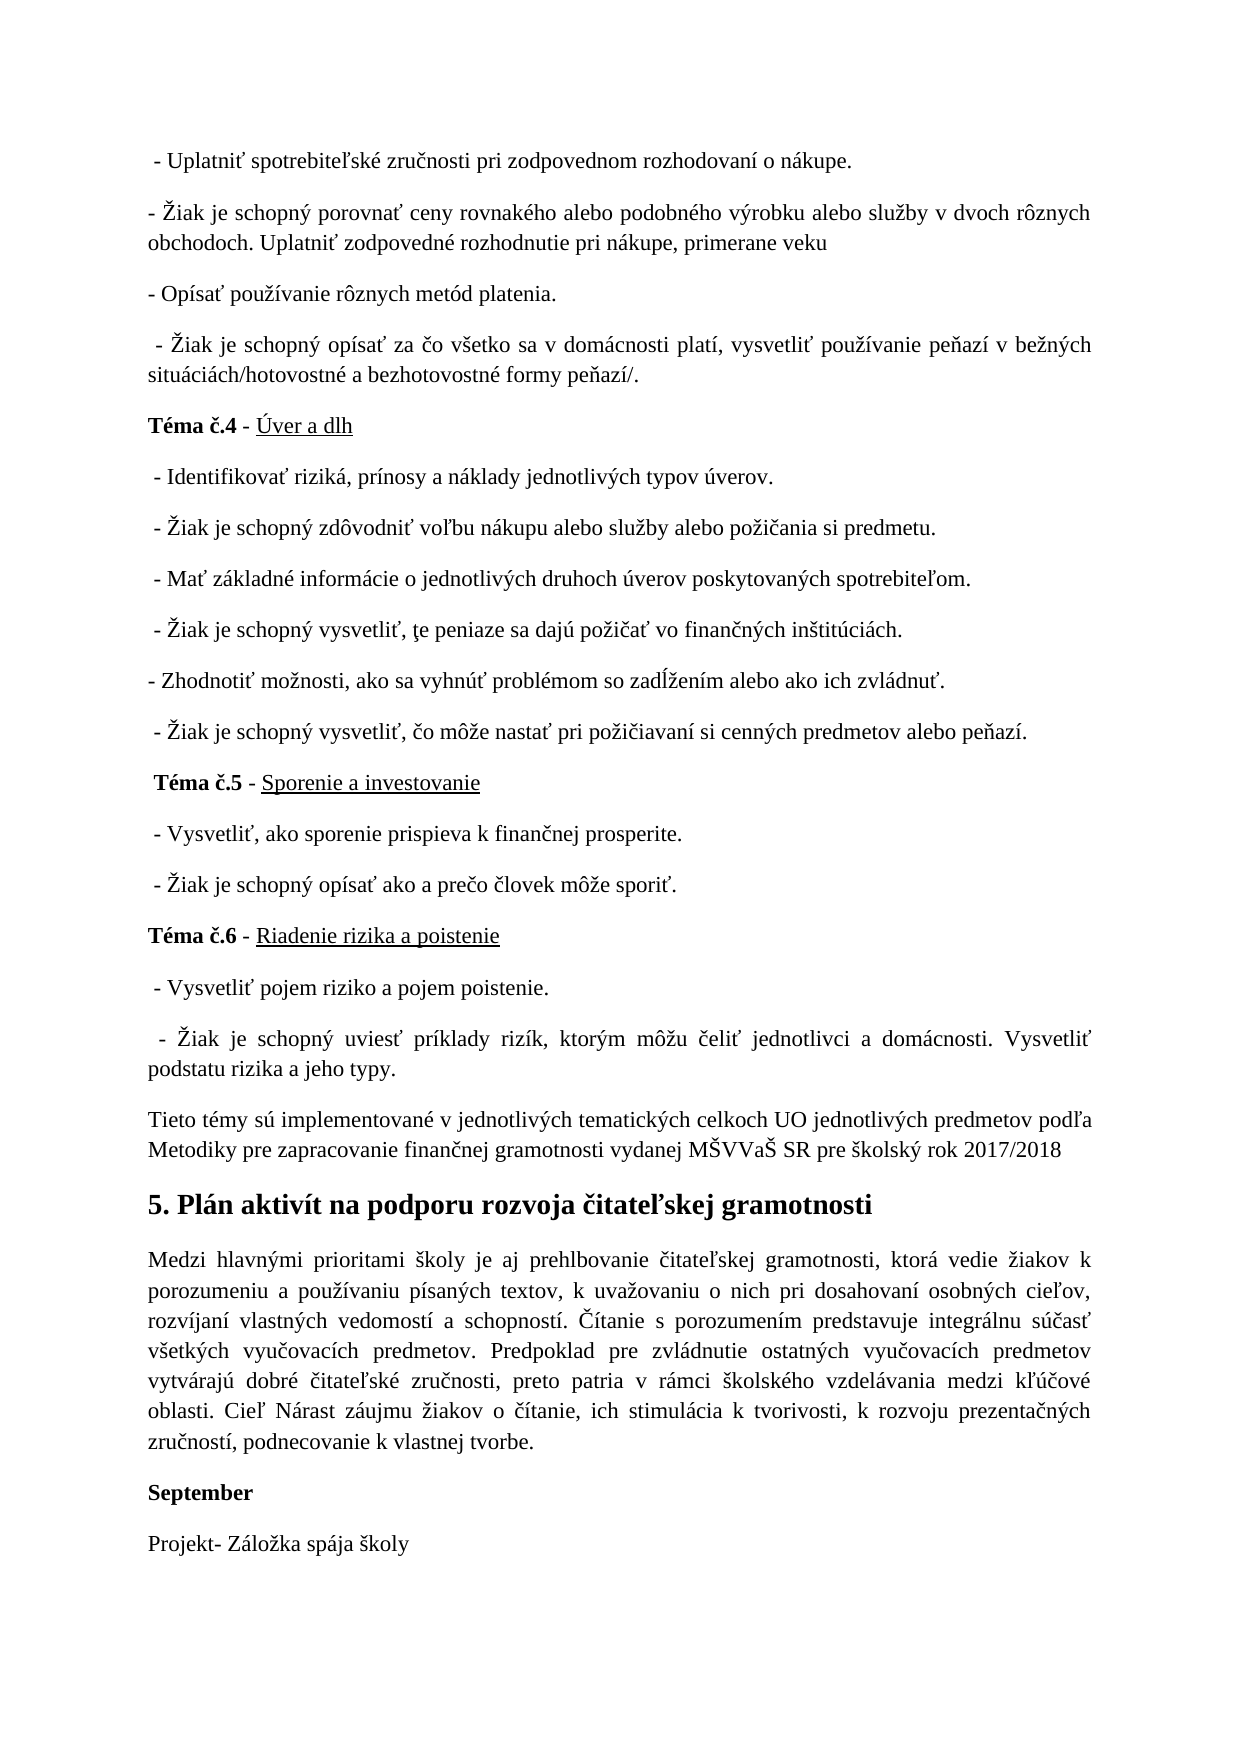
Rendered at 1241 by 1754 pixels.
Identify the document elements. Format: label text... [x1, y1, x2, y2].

text - Zhodnotiť možnosti, ako sa vyhnúť problémom so zadĺžením alebo ako ich zvládnuť. [148, 667, 1093, 694]
text - Vysvetliť pojem riziko a pojem poistenie. [148, 974, 1093, 1000]
text - Mať základné informácie o jednotlivých druhoch úverov poskytovaných spotrebiteľom. [148, 565, 1093, 592]
text - Uplatniť spotrebiteľské zručnosti pri zodpovednom rozhodovaní o nákupe. [148, 148, 1093, 174]
text 5. Plán aktivít na podporu rozvoja čitateľskej gramotnosti [148, 1187, 1093, 1221]
text - Žiak je schopný zdôvodniť voľbu nákupu alebo služby alebo požičania si predmetu. [148, 514, 1093, 541]
text Projekt- Záložka spája školy [148, 1530, 1093, 1556]
text - Žiak je schopný opísať za čo všetko sa v domácnosti platí, vysvetliť používanie peňazí v bežných situáciách/hotovostné a bezhotovostné formy peňazí/. [148, 331, 1093, 387]
text Medzi hlavnými prioritami školy je aj prehlbovanie čitateľskej gramotnosti, ktorá vedie žiakov k porozumeniu a používaniu písaných textov, k uvažovaniu o nich pri dosahovaní osobných cieľov, rozvíjaní vlastných vedomostí a schopností. Čítanie s porozumením predstavuje integrálnu súčasť všetkých vyučovacích predmetov. Predpoklad pre zvládnutie ostatných vyučovacích predmetov vytvárajú dobré čitateľské zručnosti, preto patria v rámci školského vzdelávania medzi kľúčové oblasti. Cieľ Nárast záujmu žiakov o čítanie, ich stimulácia k tvorivosti, k rozvoju prezentačných zručností, podnecovanie k vlastnej tvorbe. [148, 1247, 1093, 1454]
text Téma č.4 - Úver a dlh [148, 412, 1093, 438]
text - Žiak je schopný opísať ako a prečo človek môže sporiť. [148, 872, 1093, 898]
text Téma č.5 - Sporenie a investovanie [148, 769, 1093, 796]
text - Žiak je schopný vysvetliť, ţe peniaze sa dajú požičať vo finančných inštitúciách. [148, 616, 1093, 643]
text - Žiak je schopný uviesť príklady rizík, ktorým môžu čeliť jednotlivci a domácnosti. Vysvetliť podstatu rizika a jeho typy. [148, 1025, 1093, 1081]
text September [148, 1479, 1093, 1505]
text Téma č.6 - Riadenie rizika a poistenie [148, 923, 1093, 949]
text - Identifikovať riziká, prínosy a náklady jednotlivých typov úverov. [148, 463, 1093, 489]
text - Opísať používanie rôznych metód platenia. [148, 280, 1093, 306]
text - Vysvetliť, ako sporenie prispieva k finančnej prosperite. [148, 821, 1093, 847]
text Tieto témy sú implementované v jednotlivých tematických celkoch UO jednotlivých predmetov podľa Metodiky pre zapracovanie finančnej gramotnosti vydanej MŠVVaŠ SR pre školský rok 2017/2018 [148, 1106, 1093, 1162]
text - Žiak je schopný porovnať ceny rovnakého alebo podobného výrobku alebo služby v dvoch rôznych obchodoch. Uplatniť zodpovedné rozhodnutie pri nákupe, primerane veku [148, 199, 1093, 255]
text - Žiak je schopný vysvetliť, čo môže nastať pri požičiavaní si cenných predmetov alebo peňazí. [148, 718, 1093, 745]
